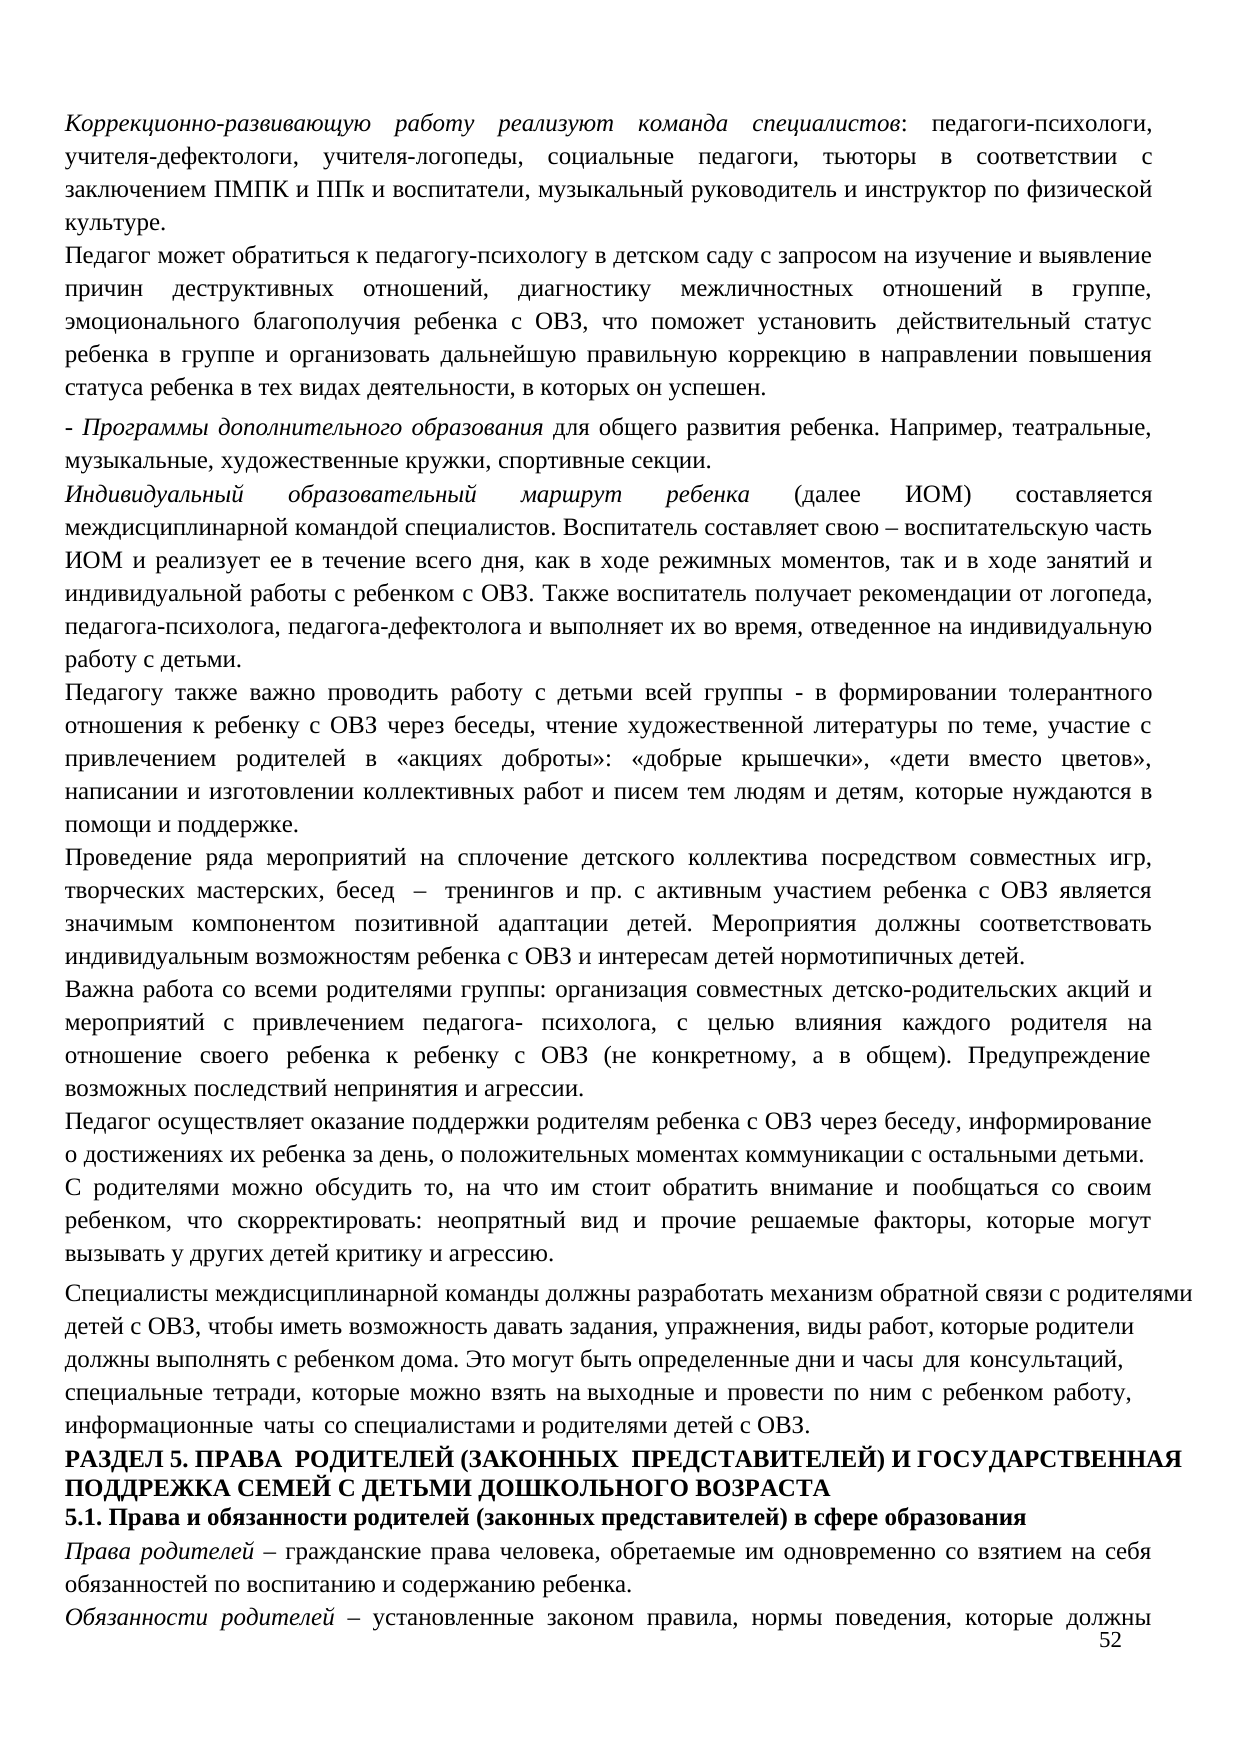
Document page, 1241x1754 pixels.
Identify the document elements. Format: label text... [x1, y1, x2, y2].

text Педагог осуществляет оказание поддержки родителям ребенка с ОВЗ через беседу, информирование о достижениях их ребенка за день, о положительных моментах коммуникации с остальными детьми. [64, 1106, 1152, 1168]
text - Программы дополнительного образования для общего развития ребенка. Например, театральные, музыкальные, художественные кружки, спортивные секции. [64, 412, 1152, 474]
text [64, 1602, 1152, 1631]
text Коррекционно-развивающую работу реализуют команда специалистов: педагоги-психологи, учителя-дефектологи, учителя-логопеды, социальные педагоги, тьюторы в соответствии с заключением ПМПК и ППк и воспитатели, музыкальный руководитель и инструктор по физической культуре. [64, 108, 1152, 236]
text Педагог может обратиться к педагогу-психологу в детском саду с запросом на изучение и выявление причин деструктивных отношений, диагностику межличностных отношений в группе, эмоционального благополучия ребенка с ОВЗ, что поможет установить действительный статус ребенка в группе и организовать дальнейшую правильную коррекцию в направлении повышения статуса ребенка в тех видах деятельности, в которых он успешен. [64, 240, 1152, 401]
text Важна работа со всеми родителями группы: организация совместных детско-родительских акций и мероприятий с привлечением педагога- психолога, с целью влияния каждого родителя на отношение своего ребенка к ребенку с ОВЗ (не конкретному, а в общем). Предупреждение возможных последствий непринятия и агрессии. [64, 974, 1152, 1102]
text РАЗДЕЛ 5. ПРАВА РОДИТЕЛЕЙ (ЗАКОННЫХ ПРЕДСТАВИТЕЛЕЙ) И ГОСУДАРСТВЕННАЯ ПОДДРЕЖКА СЕМЕЙ С ДЕТЬМИ ДОШКОЛЬНОГО ВОЗРАСТА [64, 1444, 1207, 1501]
text Специалисты междисциплинарной команды должны разработать механизм обратной связи с родителями детей с ОВЗ, чтобы иметь возможность давать задания, упражнения, виды работ, которые родители должны выполнять с ребенком дома. Это могут быть определенные дни и часы для консультаций, специальные тетради, которые можно взять на выходные и провести по ним с ребенком работу, информационные чаты со специалистами и родителями детей с ОВЗ. [64, 1278, 1207, 1439]
text С родителями можно обсудить то, на что им стоит обратить внимание и пообщаться со своим ребенком, что скорректировать: неопрятный вид и прочие решаемые факторы, которые могут вызывать у других детей критику и агрессию. [64, 1172, 1152, 1267]
text Права родителей – гражданские права человека, обретаемые им одновременно со взятием на себя обязанностей по воспитанию и содержанию ребенка. [64, 1536, 1152, 1598]
text Проведение ряда мероприятий на сплочение детского коллектива посредством совместных игр, творческих мастерских, бесед – тренингов и пр. с активным участием ребенка с ОВЗ является значимым компонентом позитивной адаптации детей. Мероприятия должны соответствовать индивидуальным возможностям ребенка с ОВЗ и интересам детей нормотипичных детей. [64, 842, 1152, 970]
text Педагогу также важно проводить работу с детьми всей группы - в формировании толерантного отношения к ребенку с ОВЗ через беседы, чтение художественной литературы по теме, участие с привлечением родителей в «акциях доброты»: «добрые крышечки», «дети вместо цветов», написании и изготовлении коллективных работ и писем тем людям и детям, которые нуждаются в помощи и поддержке. [64, 677, 1152, 838]
text 5.1. Права и обязанности родителей (законных представителей) в сфере образования [64, 1502, 1207, 1531]
text Индивидуальный образовательный маршрут ребенка (далее ИОМ) составляется междисциплинарной командой специалистов. Воспитатель составляет свою – воспитательскую часть ИОМ и реализует ее в течение всего дня, как в ходе режимных моментов, так и в ходе занятий и индивидуальной работы с ребенком с ОВЗ. Также воспитатель получает рекомендации от логопеда, педагога-психолога, педагога-дефектолога и выполняет их во время, отведенное на индивидуальную работу с детьми. [64, 479, 1152, 672]
